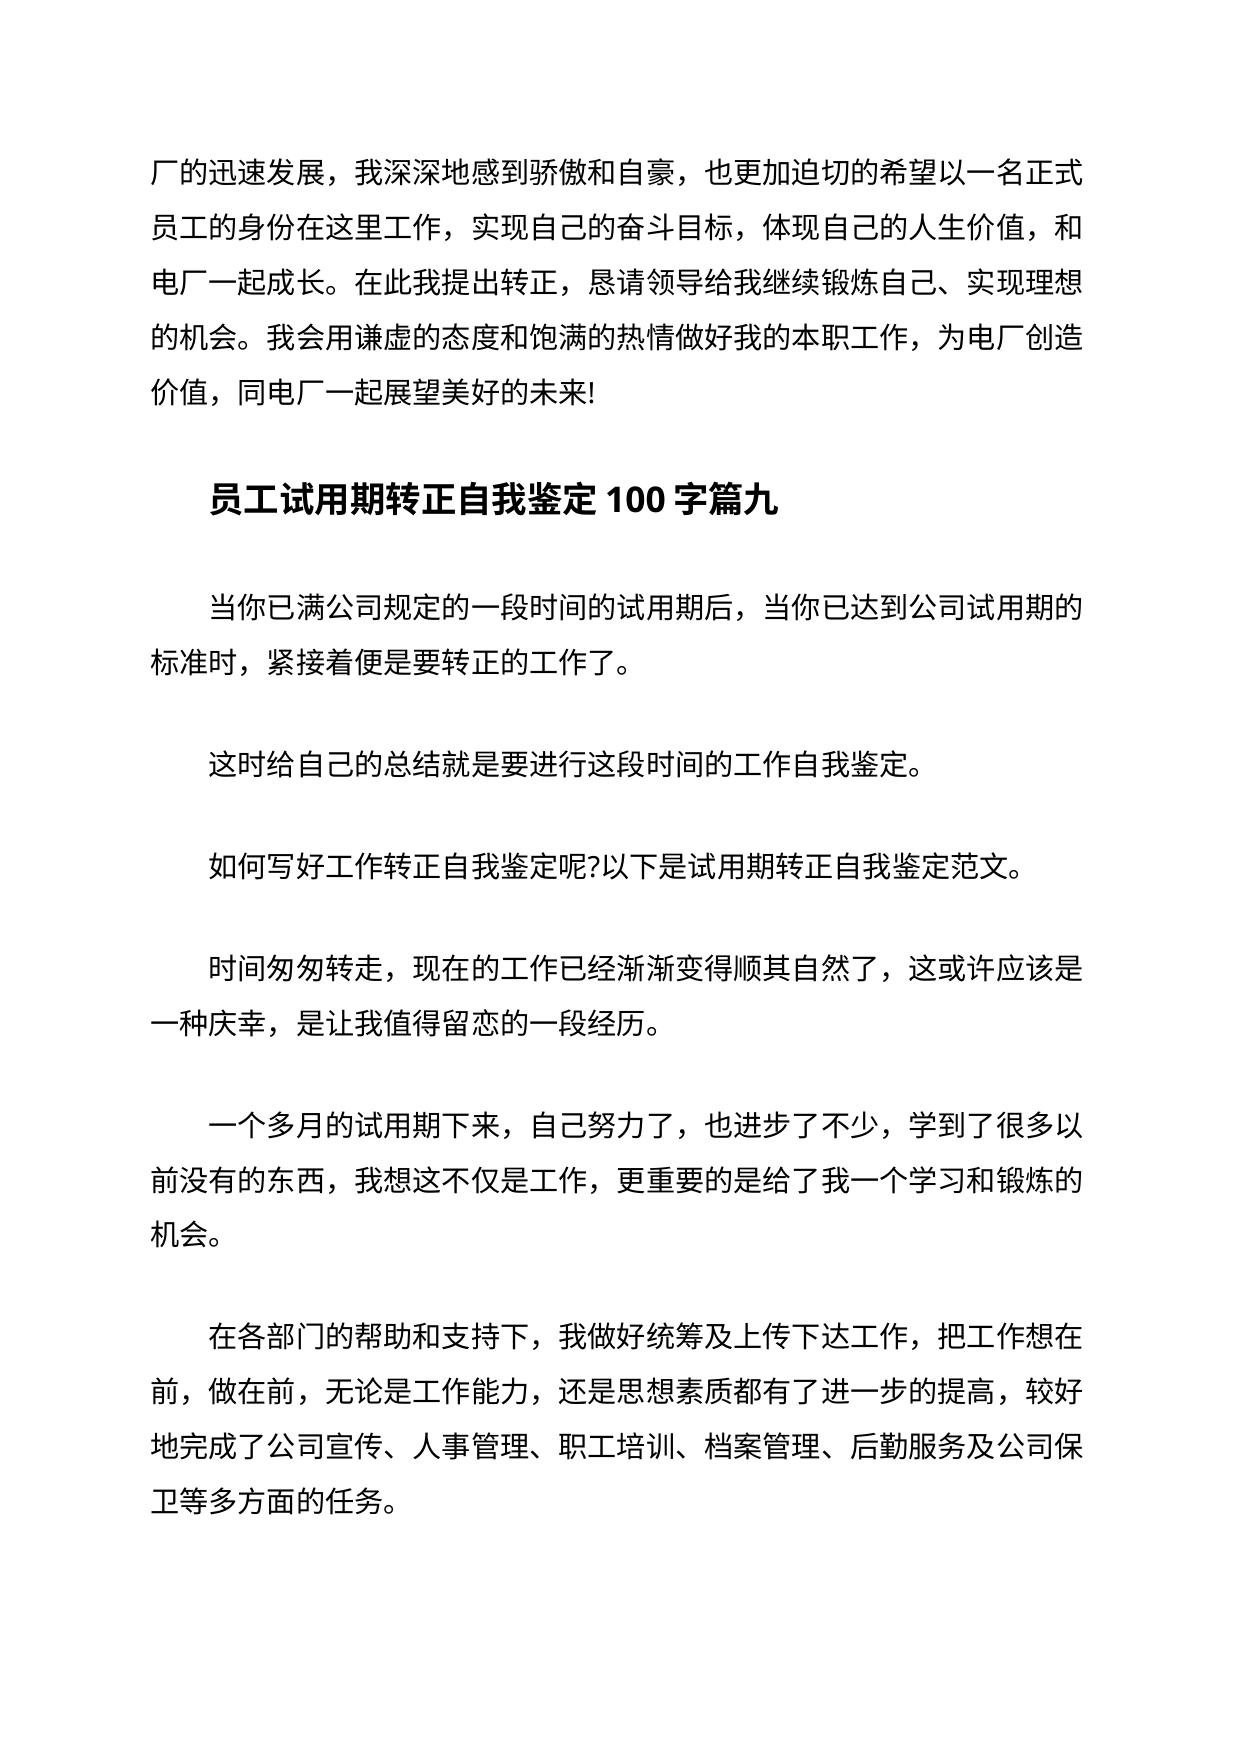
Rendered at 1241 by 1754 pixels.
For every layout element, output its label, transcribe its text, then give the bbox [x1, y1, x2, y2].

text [150, 150, 1090, 412]
text 在各部门的帮助和支持下，我做好统筹及上传下达工作，把工作想在前，做在前，无论是工作能力，还是思想素质都有了进一步的提高，较好地完成了公司宣传、人事管理、职工培训、档案管理、后勤服务及公司保卫等多方面的任务。 [150, 1314, 1090, 1521]
text 时间匆匆转走，现在的工作已经渐渐变得顺其自然了，这或许应该是一种庆幸，是让我值得留恋的一段经历。 [150, 946, 1090, 1043]
text 员工试用期转正自我鉴定100字篇九 [150, 472, 1090, 523]
text 这时给自己的总结就是要进行这段时间的工作自我鉴定。 [150, 742, 1090, 784]
text 如何写好工作转正自我鉴定呢?以下是试用期转正自我鉴定范文。 [150, 843, 1090, 886]
text 当你已满公司规定的一段时间的试用期后，当你已达到公司试用期的标准时，紧接着便是要转正的工作了。 [150, 585, 1090, 682]
text 一个多月的试用期下来，自己努力了，也进步了不少，学到了很多以前没有的东西，我想这不仅是工作，更重要的是给了我一个学习和锻炼的机会。 [150, 1102, 1090, 1254]
